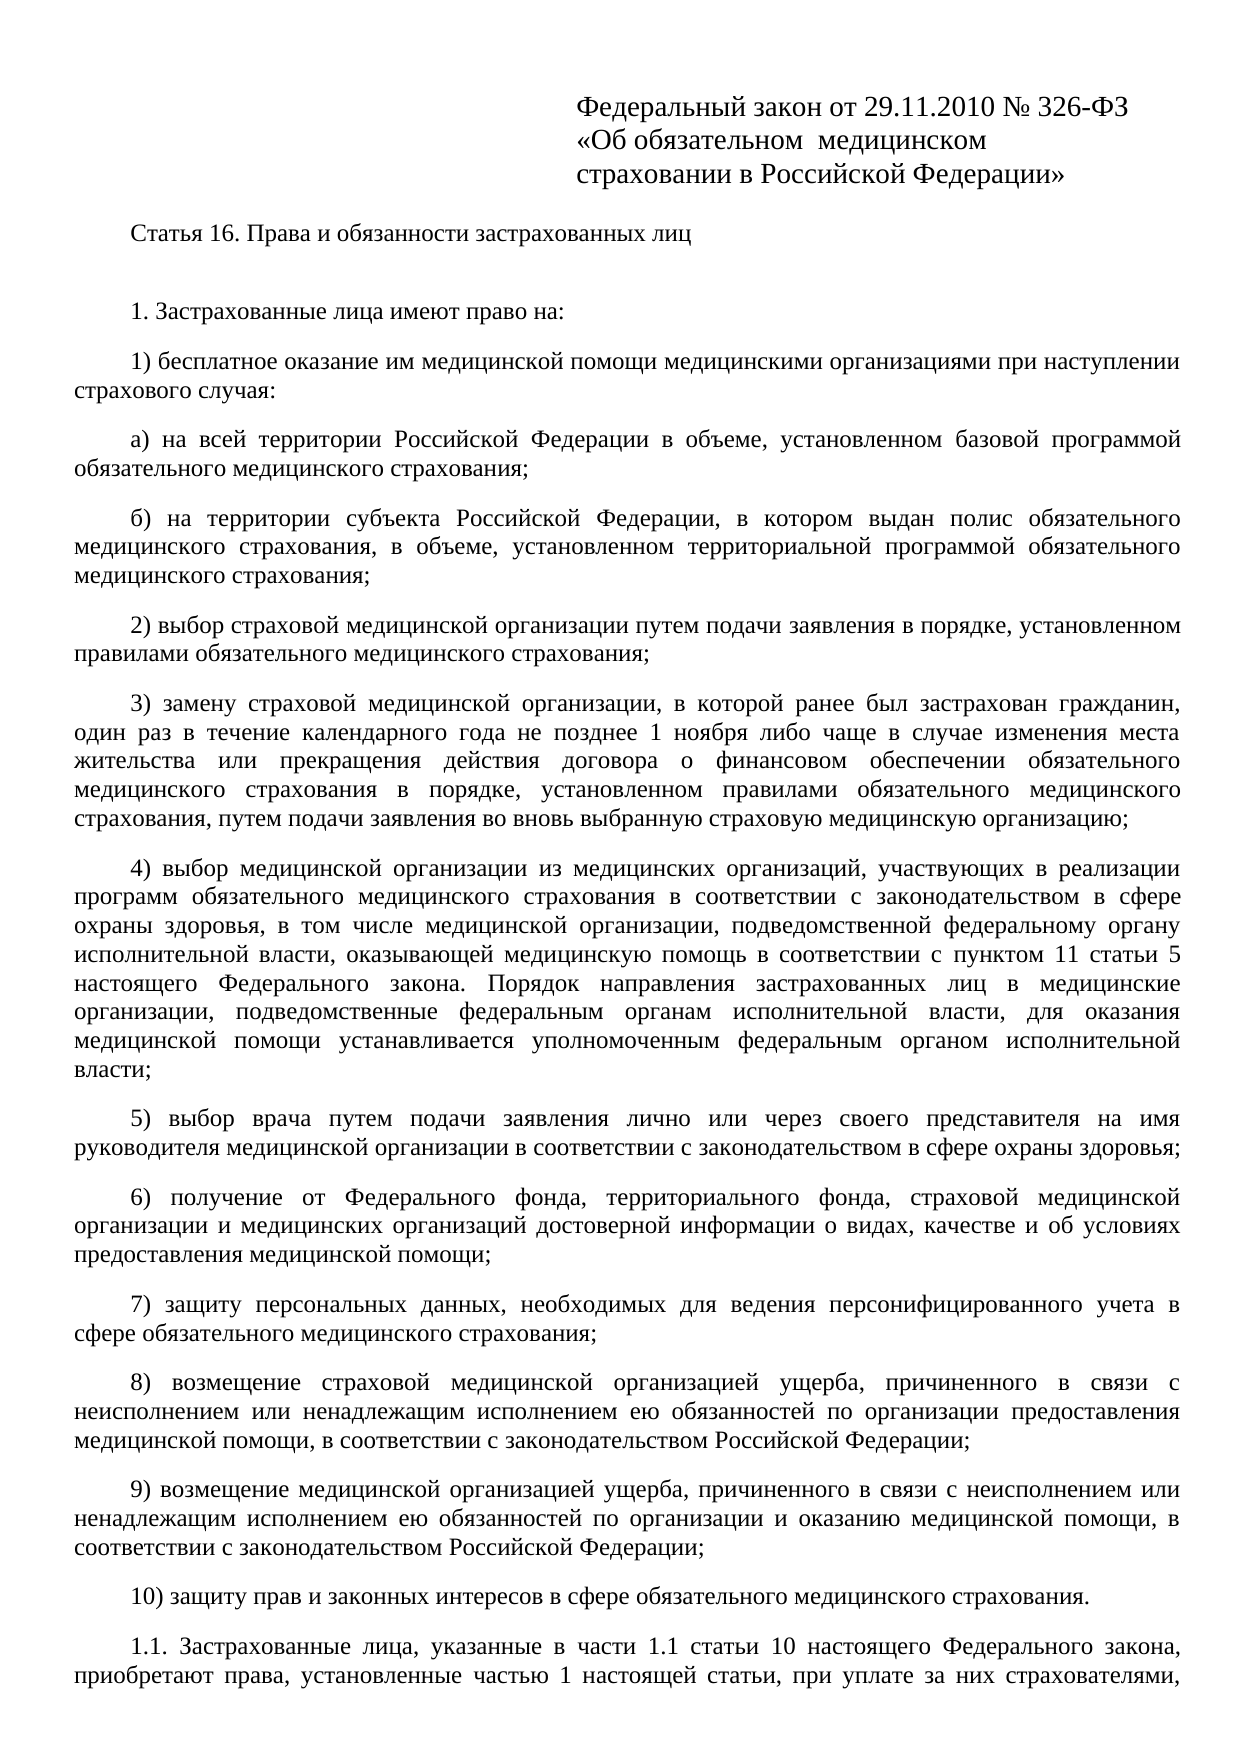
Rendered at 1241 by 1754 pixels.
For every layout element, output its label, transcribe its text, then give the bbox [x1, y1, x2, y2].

text 2) выбор страховой медицинской организации путем подачи заявления в порядке, установленном правилами обязательного медицинского страхования; [74, 610, 1181, 667]
text страховании в Российской Федерации» [576, 156, 1196, 189]
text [74, 1631, 1181, 1688]
text 9) возмещение медицинской организацией ущерба, причиненного в связи с неисполнением или ненадлежащим исполнением ею обязанностей по организации и оказанию медицинской помощи, в соответствии с законодательством Российской Федерации; [74, 1474, 1181, 1561]
text 4) выбор медицинской организации из медицинских организаций, участвующих в реализации программ обязательного медицинского страхования в соответствии с законодательством в сфере охраны здоровья, в том числе медицинской организации, подведомственной федеральному органу исполнительной власти, оказывающей медицинскую помощь в соответствии с пунктом 11 статьи 5 настоящего Федерального закона. Порядок направления застрахованных лиц в медицинские организации, подведомственные федеральным органам исполнительной власти, для оказания медицинской помощи устанавливается уполномоченным федеральным органом исполнительной власти; [74, 853, 1181, 1083]
text 1) бесплатное оказание им медицинской помощи медицинскими организациями при наступлении страхового случая: [74, 346, 1181, 403]
text 1. Застрахованные лица имеют право на: [74, 296, 1181, 325]
text Статья 16. Права и обязанности застрахованных лиц [74, 218, 1181, 247]
text 10) защиту прав и законных интересов в сфере обязательного медицинского страхования. [74, 1581, 1181, 1610]
text 3) замену страховой медицинской организации, в которой ранее был застрахован гражданин, один раз в течение календарного года не позднее 1 ноября либо чаще в случае изменения места жительства или прекращения действия договора о финансовом обеспечении обязательного медицинского страхования в порядке, установленном правилами обязательного медицинского страхования, путем подачи заявления во вновь выбранную страховую медицинскую организацию; [74, 688, 1181, 832]
text 7) защиту персональных данных, необходимых для ведения персонифицированного учета в сфере обязательного медицинского страхования; [74, 1289, 1181, 1346]
text а) на всей территории Российской Федерации в объеме, установленном базовой программой обязательного медицинского страхования; [74, 424, 1181, 482]
text «Об обязательном медицинском [576, 122, 1196, 156]
text 8) возмещение страховой медицинской организацией ущерба, причиненного в связи с неисполнением или ненадлежащим исполнением ею обязанностей по организации предоставления медицинской помощи, в соответствии с законодательством Российской Федерации; [74, 1367, 1181, 1453]
text 5) выбор врача путем подачи заявления лично или через своего представителя на имя руководителя медицинской организации в соответствии с законодательством в сфере охраны здоровья; [74, 1103, 1181, 1161]
text б) на территории субъекта Российской Федерации, в котором выдан полис обязательного медицинского страхования, в объеме, установленном территориальной программой обязательного медицинского страхования; [74, 503, 1181, 589]
text 6) получение от Федерального фонда, территориального фонда, страховой медицинской организации и медицинских организаций достоверной информации о видах, качестве и об условиях предоставления медицинской помощи; [74, 1182, 1181, 1268]
text Федеральный закон от 29.11.2010 № 326-ФЗ [576, 89, 1196, 122]
